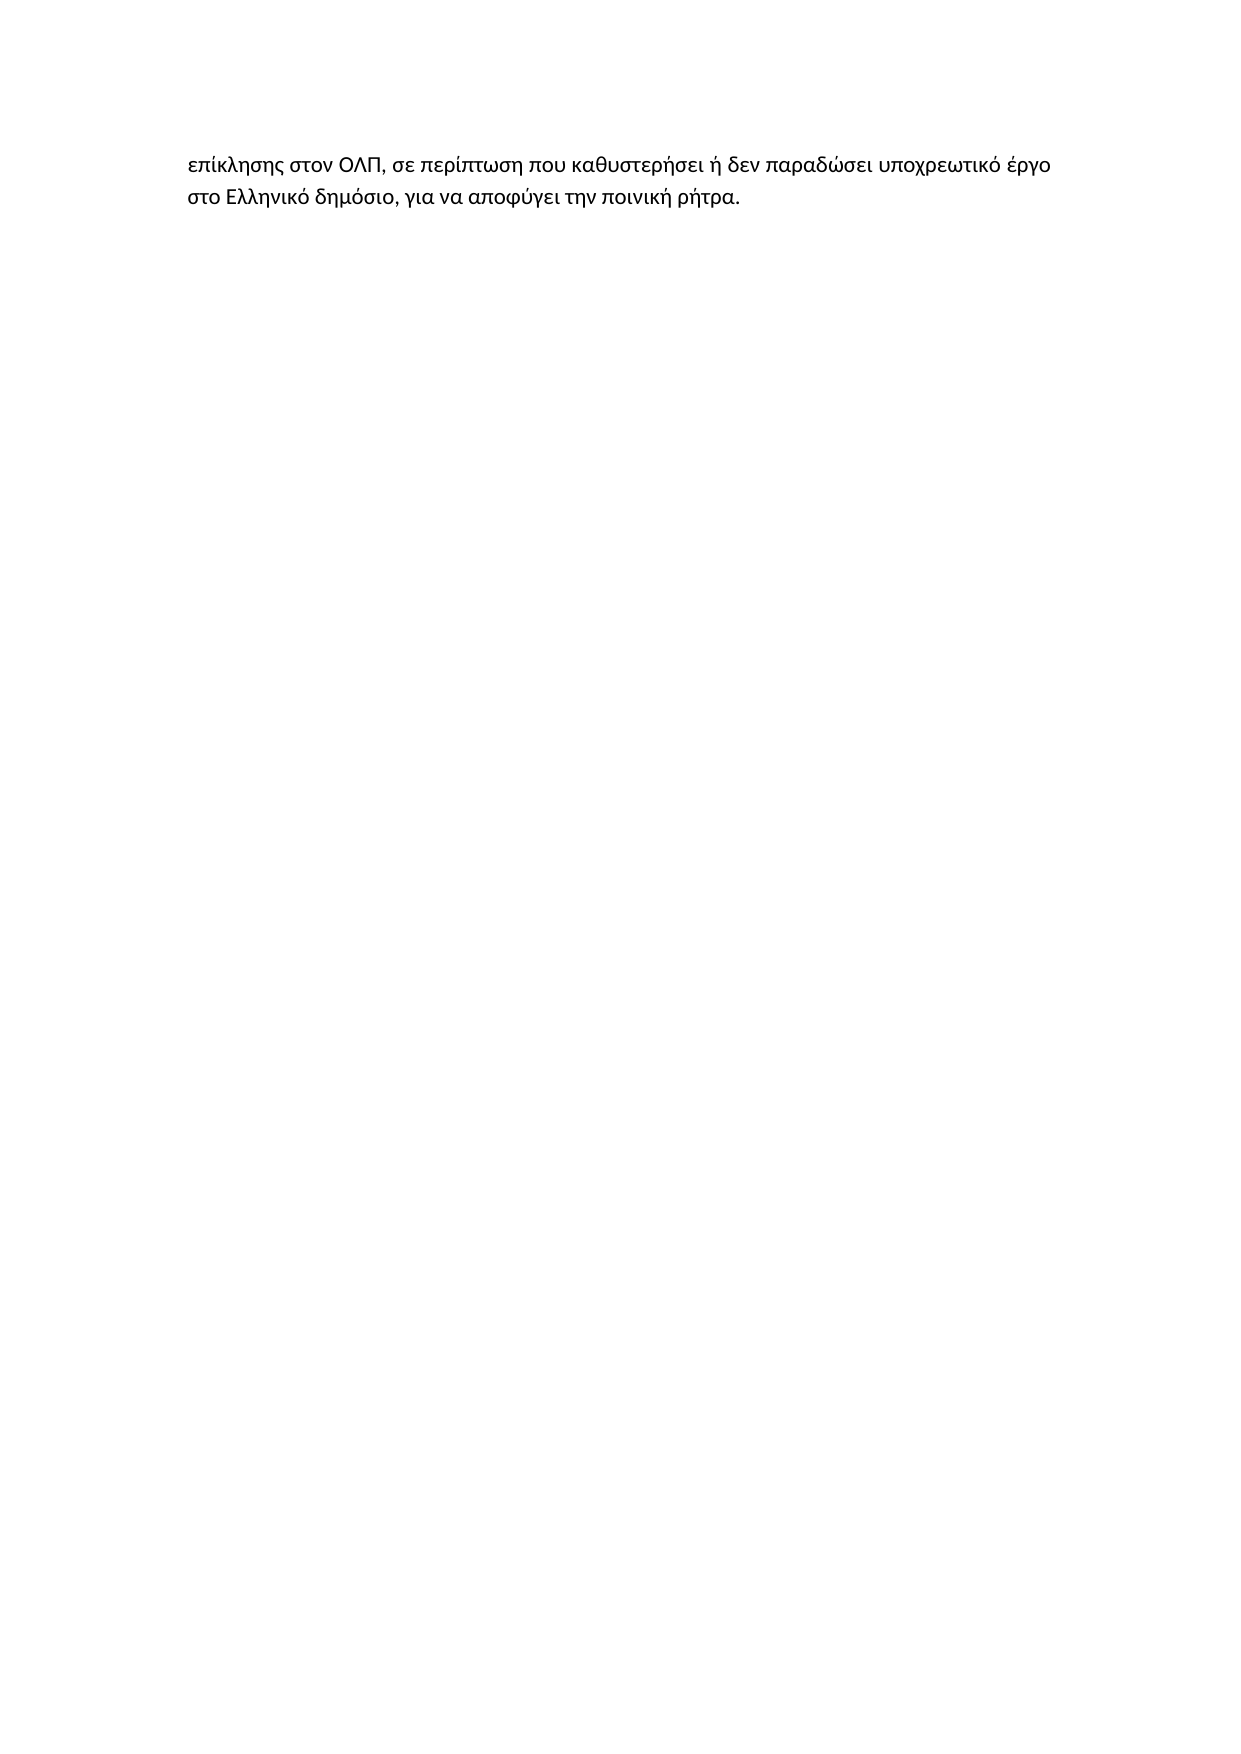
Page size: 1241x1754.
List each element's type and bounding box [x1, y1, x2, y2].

text [187, 150, 1053, 210]
